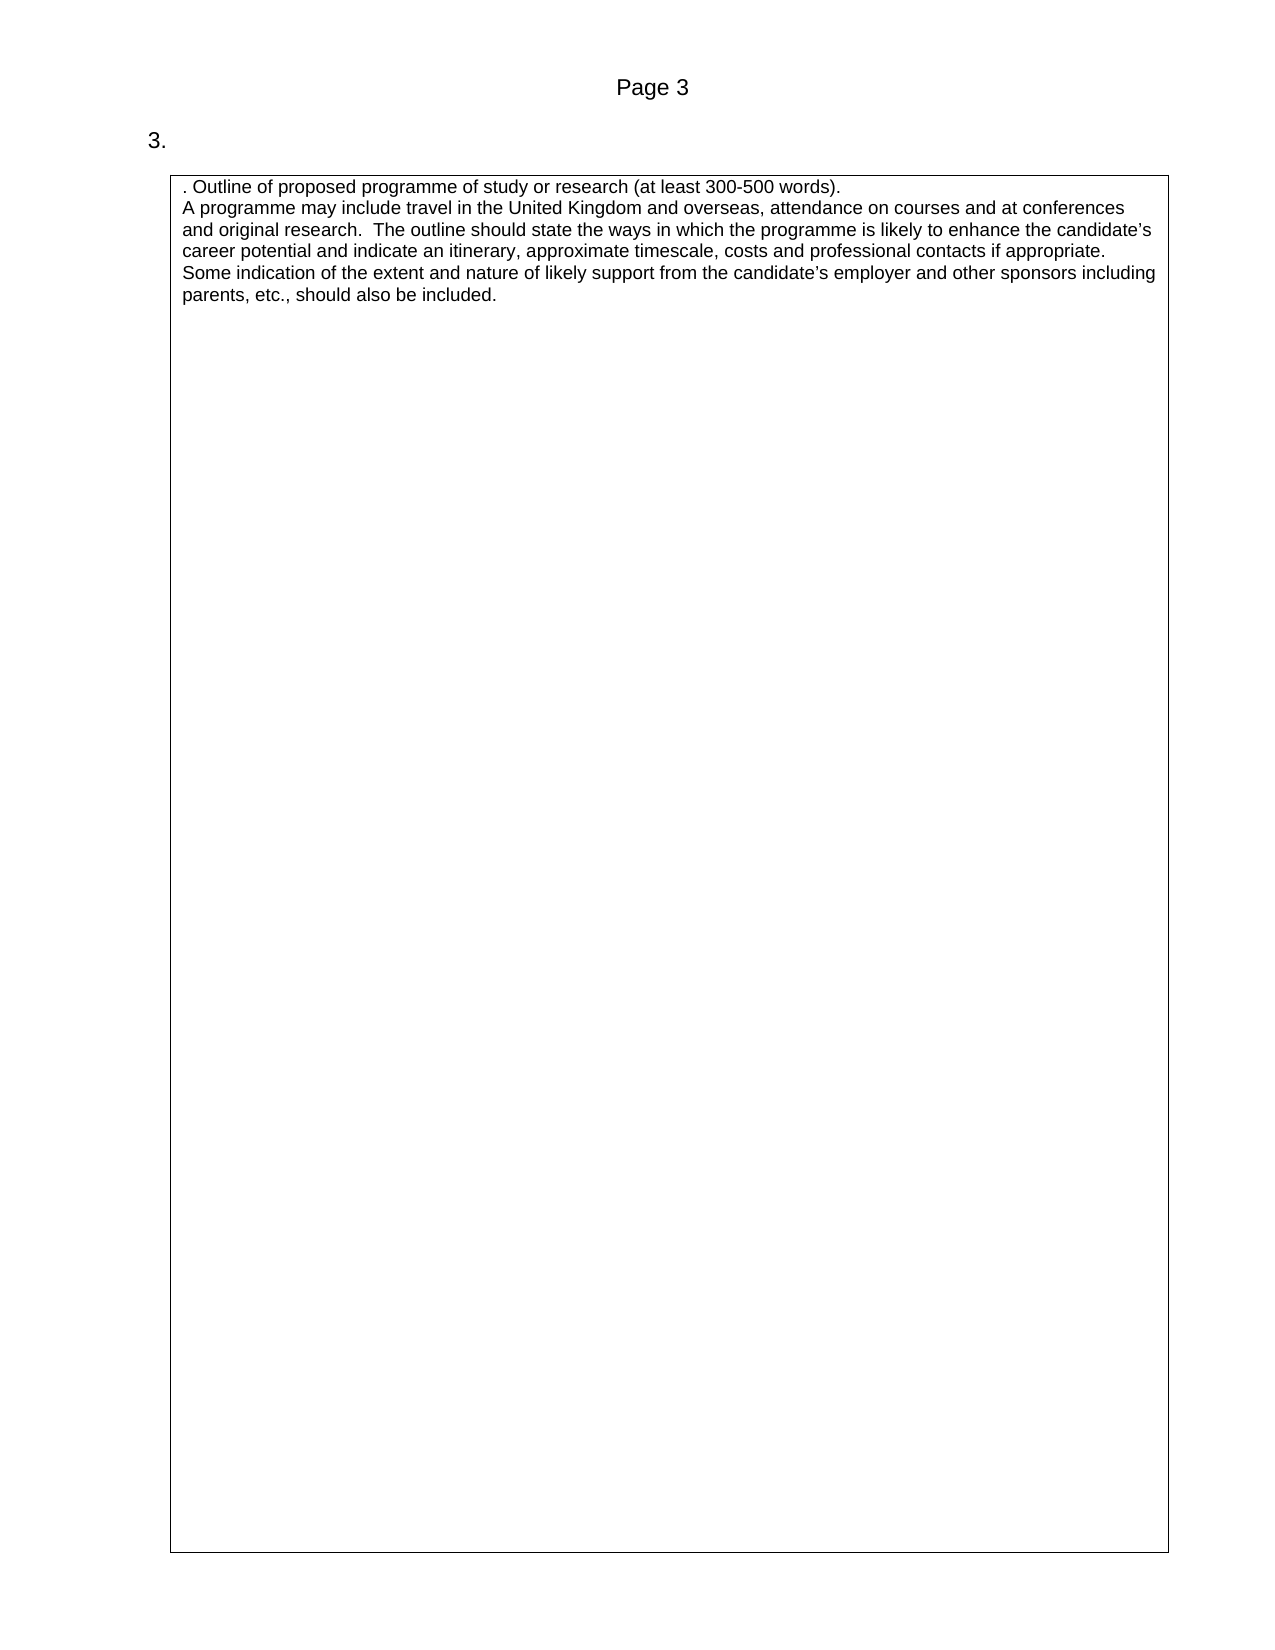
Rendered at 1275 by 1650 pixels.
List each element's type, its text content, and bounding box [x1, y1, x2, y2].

text 3. [148, 127, 1157, 153]
table_header . Outline of proposed programme of study or research (at least 300-500 words). A programme may include travel in the United Kingdom and overseas, attendance on courses and at conferences and original research. The outline should state the ways in which the programme is likely to enhance the candidate’s career potential and indicate an itinerary, approximate timescale, costs and professional contacts if appropriate. Some indication of the extent and nature of likely support from the candidate’s employer and other sponsors including parents, etc., should also be included. [171, 176, 1168, 1552]
